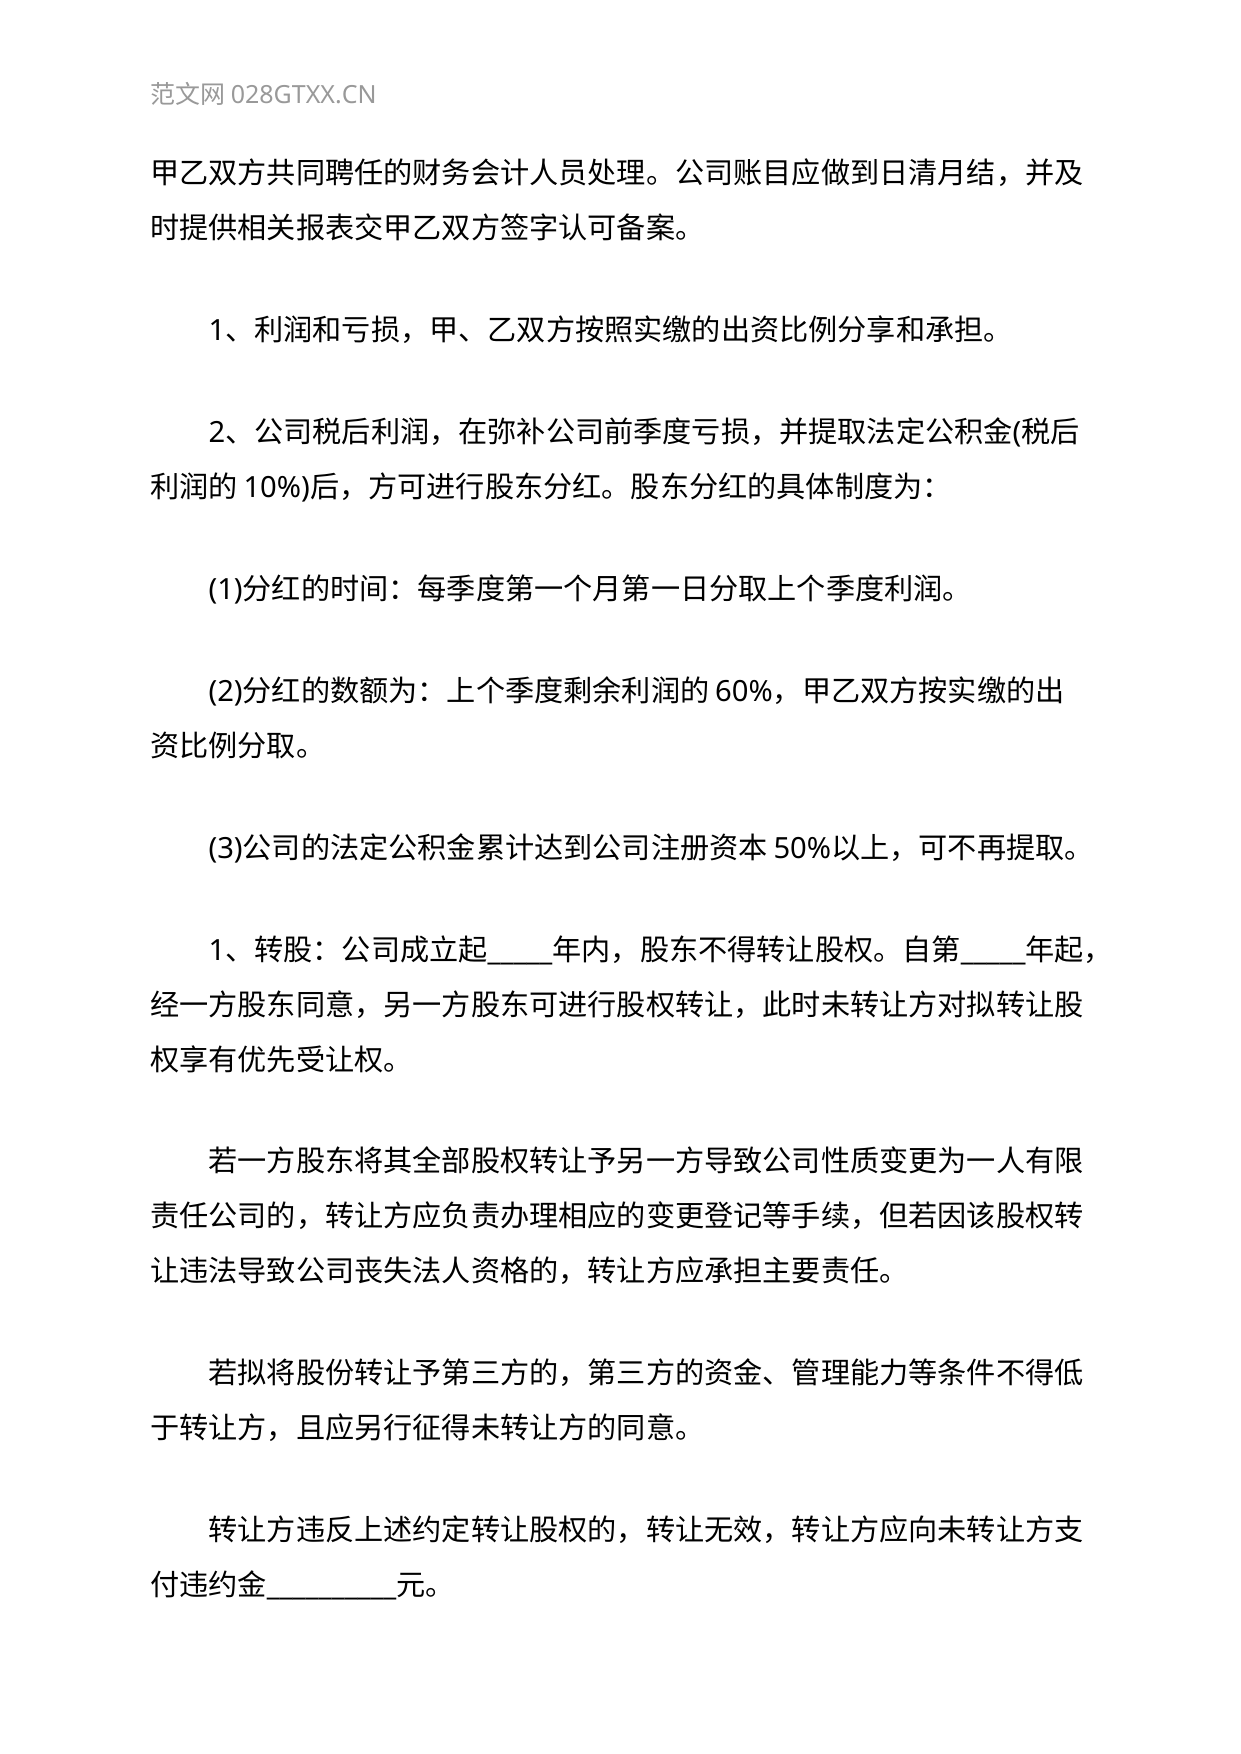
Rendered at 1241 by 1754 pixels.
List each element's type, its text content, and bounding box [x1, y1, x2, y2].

text 1、转股：公司成立起_____年内，股东不得转让股权。自第_____年起，经一方股东同意，另一方股东可进行股权转让，此时未转让方对拟转让股权享有优先受让权。 [150, 926, 1090, 1078]
text (2)分红的数额为：上个季度剩余利润的60%，甲乙双方按实缴的出资比例分取。 [150, 668, 1090, 765]
text (1)分红的时间：每季度第一个月第一日分取上个季度利润。 [150, 566, 1090, 608]
text 2、公司税后利润，在弥补公司前季度亏损，并提取法定公积金(税后利润的10%)后，方可进行股东分红。股东分红的具体制度为： [150, 409, 1090, 506]
text 1、利润和亏损，甲、乙双方按照实缴的出资比例分享和承担。 [150, 307, 1090, 349]
text (3)公司的法定公积金累计达到公司注册资本50%以上，可不再提取。 [150, 824, 1090, 867]
text 若拟将股份转让予第三方的，第三方的资金、管理能力等条件不得低于转让方，且应另行征得未转让方的同意。 [150, 1349, 1090, 1447]
text 若一方股东将其全部股权转让予另一方导致公司性质变更为一人有限责任公司的，转让方应负责办理相应的变更登记等手续，但若因该股权转让违法导致公司丧失法人资格的，转让方应承担主要责任。 [150, 1138, 1090, 1290]
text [150, 150, 1090, 247]
text 转让方违反上述约定转让股权的，转让无效，转让方应向未转让方支付违约金__________元。 [150, 1506, 1090, 1603]
